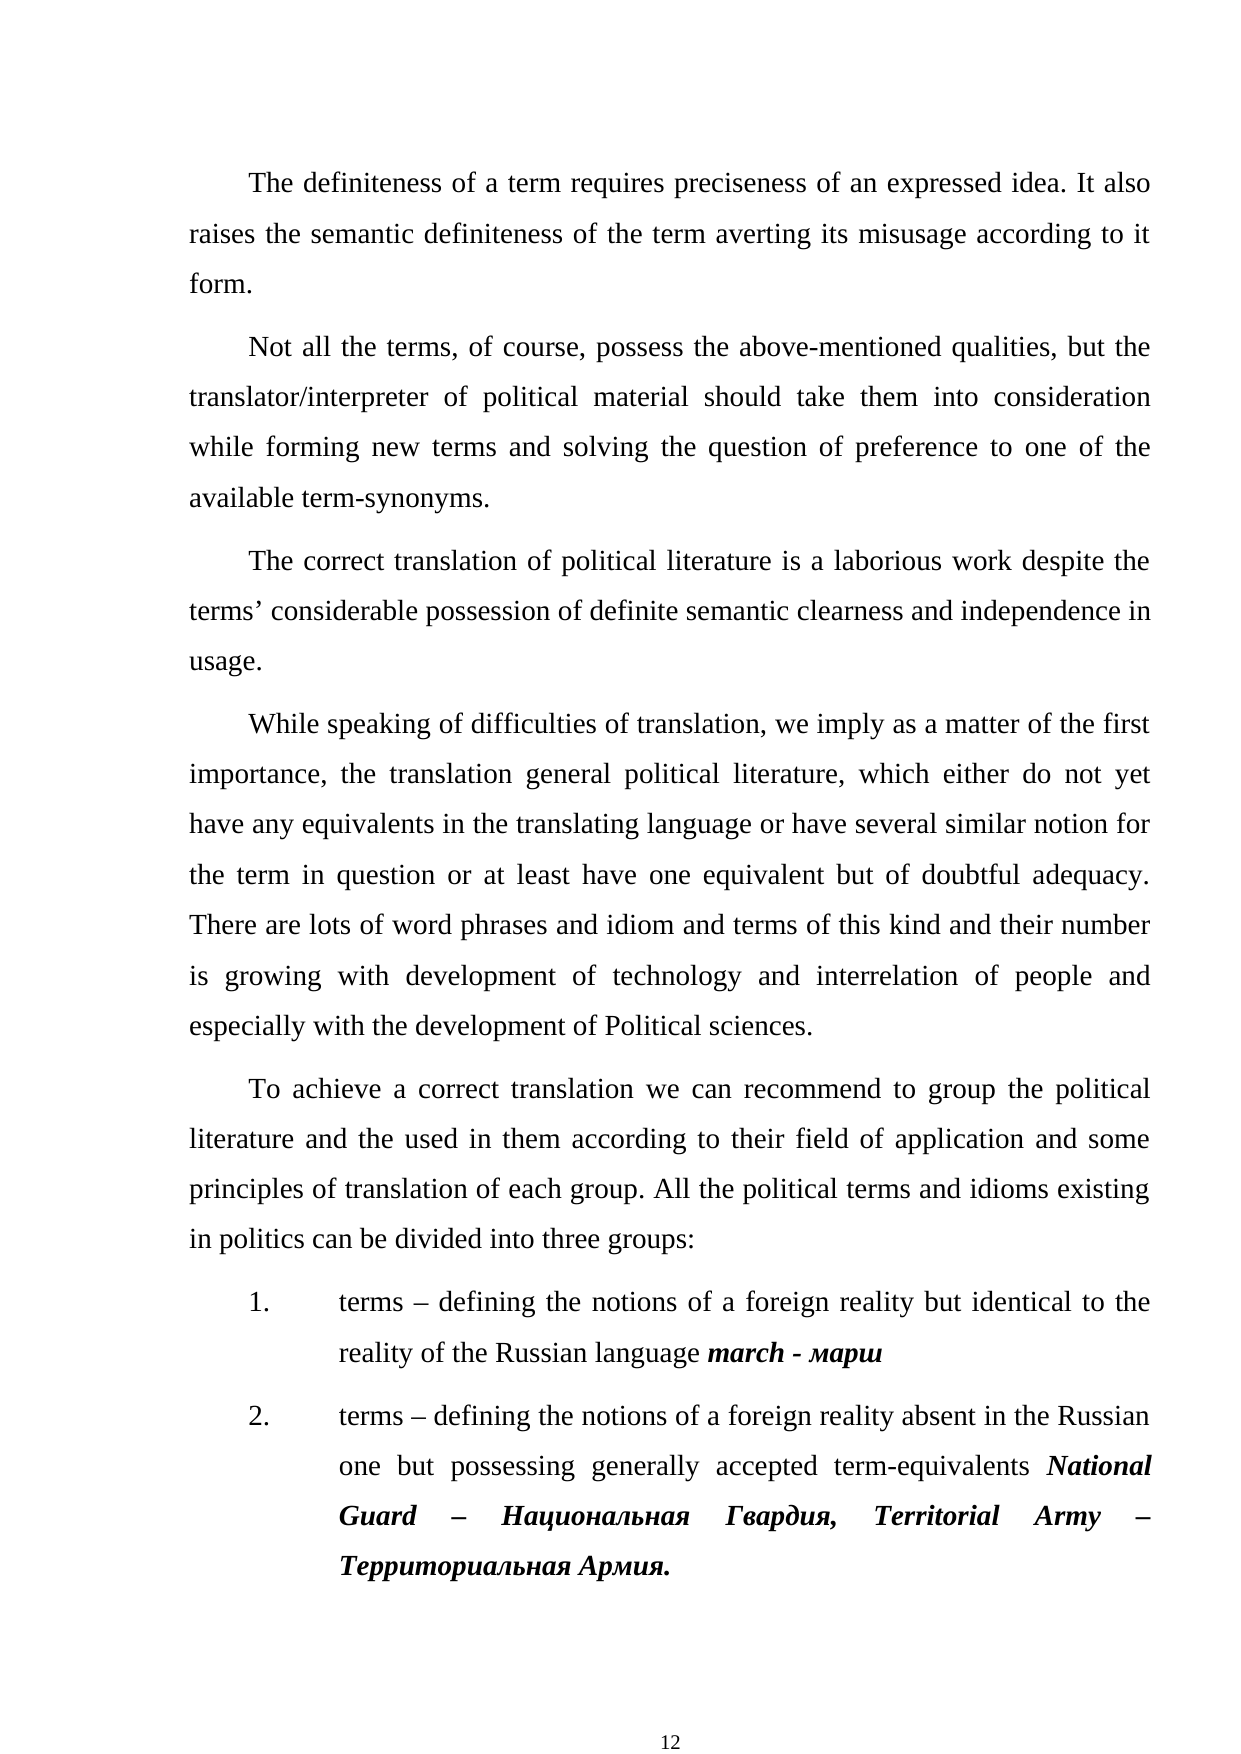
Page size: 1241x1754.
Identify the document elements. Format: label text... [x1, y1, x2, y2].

list terms – defining the notions of a foreign reality but identical to the reality of the Russian language march - марш [248, 1284, 1152, 1368]
text The definiteness of a term requires preciseness of an expressed idea. It also raises the semantic definiteness of the term averting its misusage according to it form. [189, 165, 1152, 299]
list terms – defining the notions of a foreign reality absent in the Russian one but possessing generally accepted term-equivalents National Guard – Национальная Гвардия, Territorial Army – Территориальная Армия. [248, 1398, 1152, 1582]
text To achieve a correct translation we can recommend to group the political literature and the used in them according to their field of application and some principles of translation of each group. All the political terms and idioms existing in politics can be divided into three groups: [189, 1071, 1152, 1255]
text While speaking of difficulties of translation, we imply as a matter of the first importance, the translation general political literature, which either do not yet have any equivalents in the translating language or have several similar notion for the term in question or at least have one equivalent but of doubtful adequacy. There are lots of word phrases and idiom and terms of this kind and their number is growing with development of technology and interrelation of people and especially with the development of Political sciences. [189, 706, 1152, 1041]
text The correct translation of political literature is a laborious work despite the terms’ considerable possession of definite semantic clearness and independence in usage. [189, 543, 1152, 677]
text Not all the terms, of course, possess the above-mentioned qualities, but the translator/interpreter of political material should take them into consideration while forming new terms and solving the question of preference to one of the available term-synonyms. [189, 329, 1152, 513]
